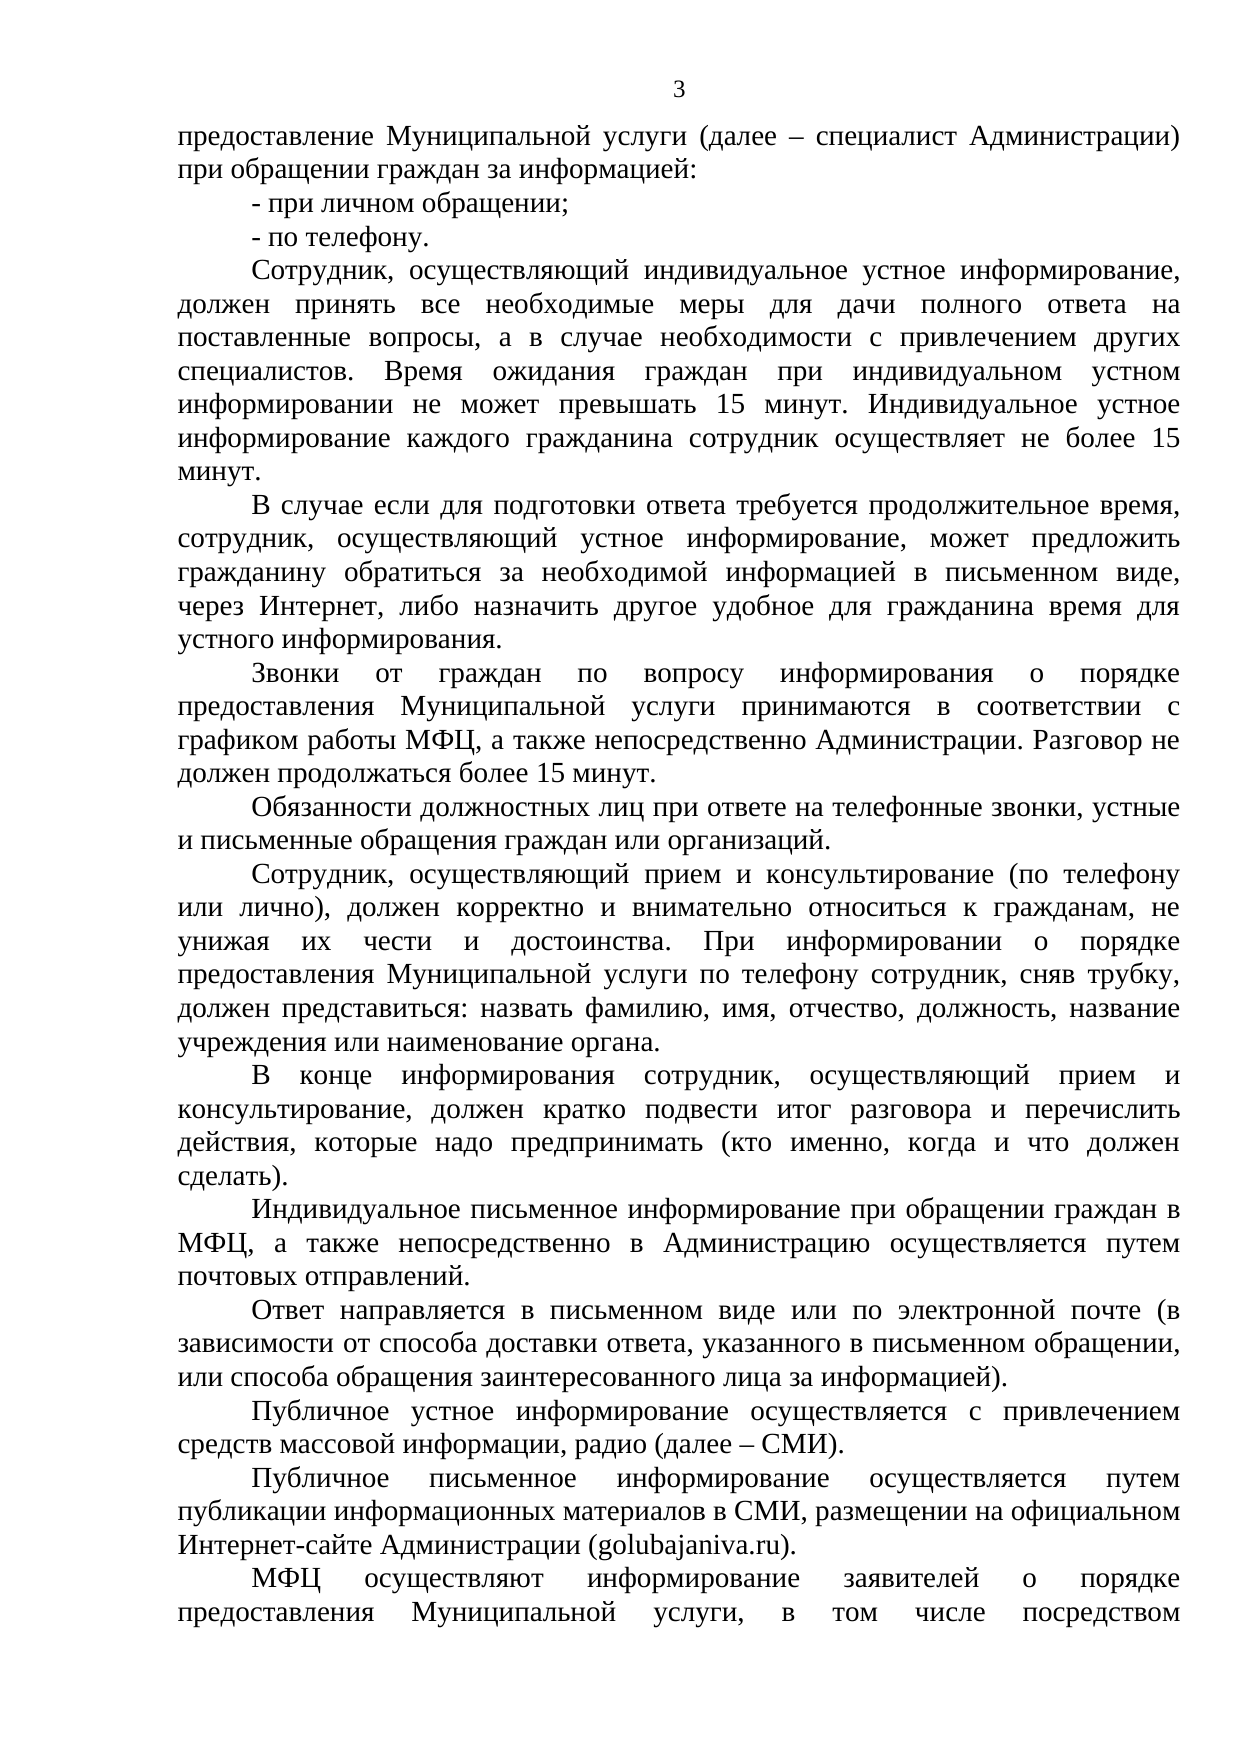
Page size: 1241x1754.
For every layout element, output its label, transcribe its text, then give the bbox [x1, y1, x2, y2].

text Звонки от граждан по вопросу информирования о порядке предоставления Муниципальной услуги принимаются в соответствии с графиком работы МФЦ, а также непосредственно Администрации. Разговор не должен продолжаться более 15 минут. [177, 655, 1181, 789]
text Ответ направляется в письменном виде или по электронной почте (в зависимости от способа доставки ответа, указанного в письменном обращении, или способа обращения заинтересованного лица за информацией). [177, 1292, 1181, 1393]
text Индивидуальное письменное информирование при обращении граждан в МФЦ, а также непосредственно в Администрацию осуществляется путем почтовых отправлений. [177, 1191, 1181, 1292]
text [177, 1560, 1181, 1627]
text Публичное письменное информирование осуществляется путем публикации информационных материалов в СМИ, размещении на официальном Интернет-сайте Администрации (golubajaniva.ru). [177, 1460, 1181, 1560]
text Сотрудник, осуществляющий индивидуальное устное информирование, должен принять все необходимые меры для дачи полного ответа на поставленные вопросы, а в случае необходимости с привлечением других специалистов. Время ожидания граждан при индивидуальном устном информировании не может превышать 15 минут. Индивидуальное устное информирование каждого гражданина сотрудник осуществляет не более 15 минут. [177, 252, 1181, 487]
text В конце информирования сотрудник, осуществляющий прием и консультирование, должен кратко подвести итог разговора и перечислить действия, которые надо предпринимать (кто именно, когда и что должен сделать). [177, 1057, 1181, 1191]
text Публичное устное информирование осуществляется с привлечением средств массовой информации, радио (далее – СМИ). [177, 1393, 1181, 1460]
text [177, 118, 1181, 185]
text - по телефону. [177, 219, 1181, 252]
text В случае если для подготовки ответа требуется продолжительное время, сотрудник, осуществляющий устное информирование, может предложить гражданину обратиться за необходимой информацией в письменном виде, через Интернет, либо назначить другое удобное для гражданина время для устного информирования. [177, 487, 1181, 655]
text - при личном обращении; [177, 185, 1181, 219]
text Обязанности должностных лиц при ответе на телефонные звонки, устные и письменные обращения граждан или организаций. [177, 789, 1181, 856]
text Сотрудник, осуществляющий прием и консультирование (по телефону или лично), должен корректно и внимательно относиться к гражданам, не унижая их чести и достоинства. При информировании о порядке предоставления Муниципальной услуги по телефону сотрудник, сняв трубку, должен представиться: назвать фамилию, имя, отчество, должность, название учреждения или наименование органа. [177, 856, 1181, 1057]
